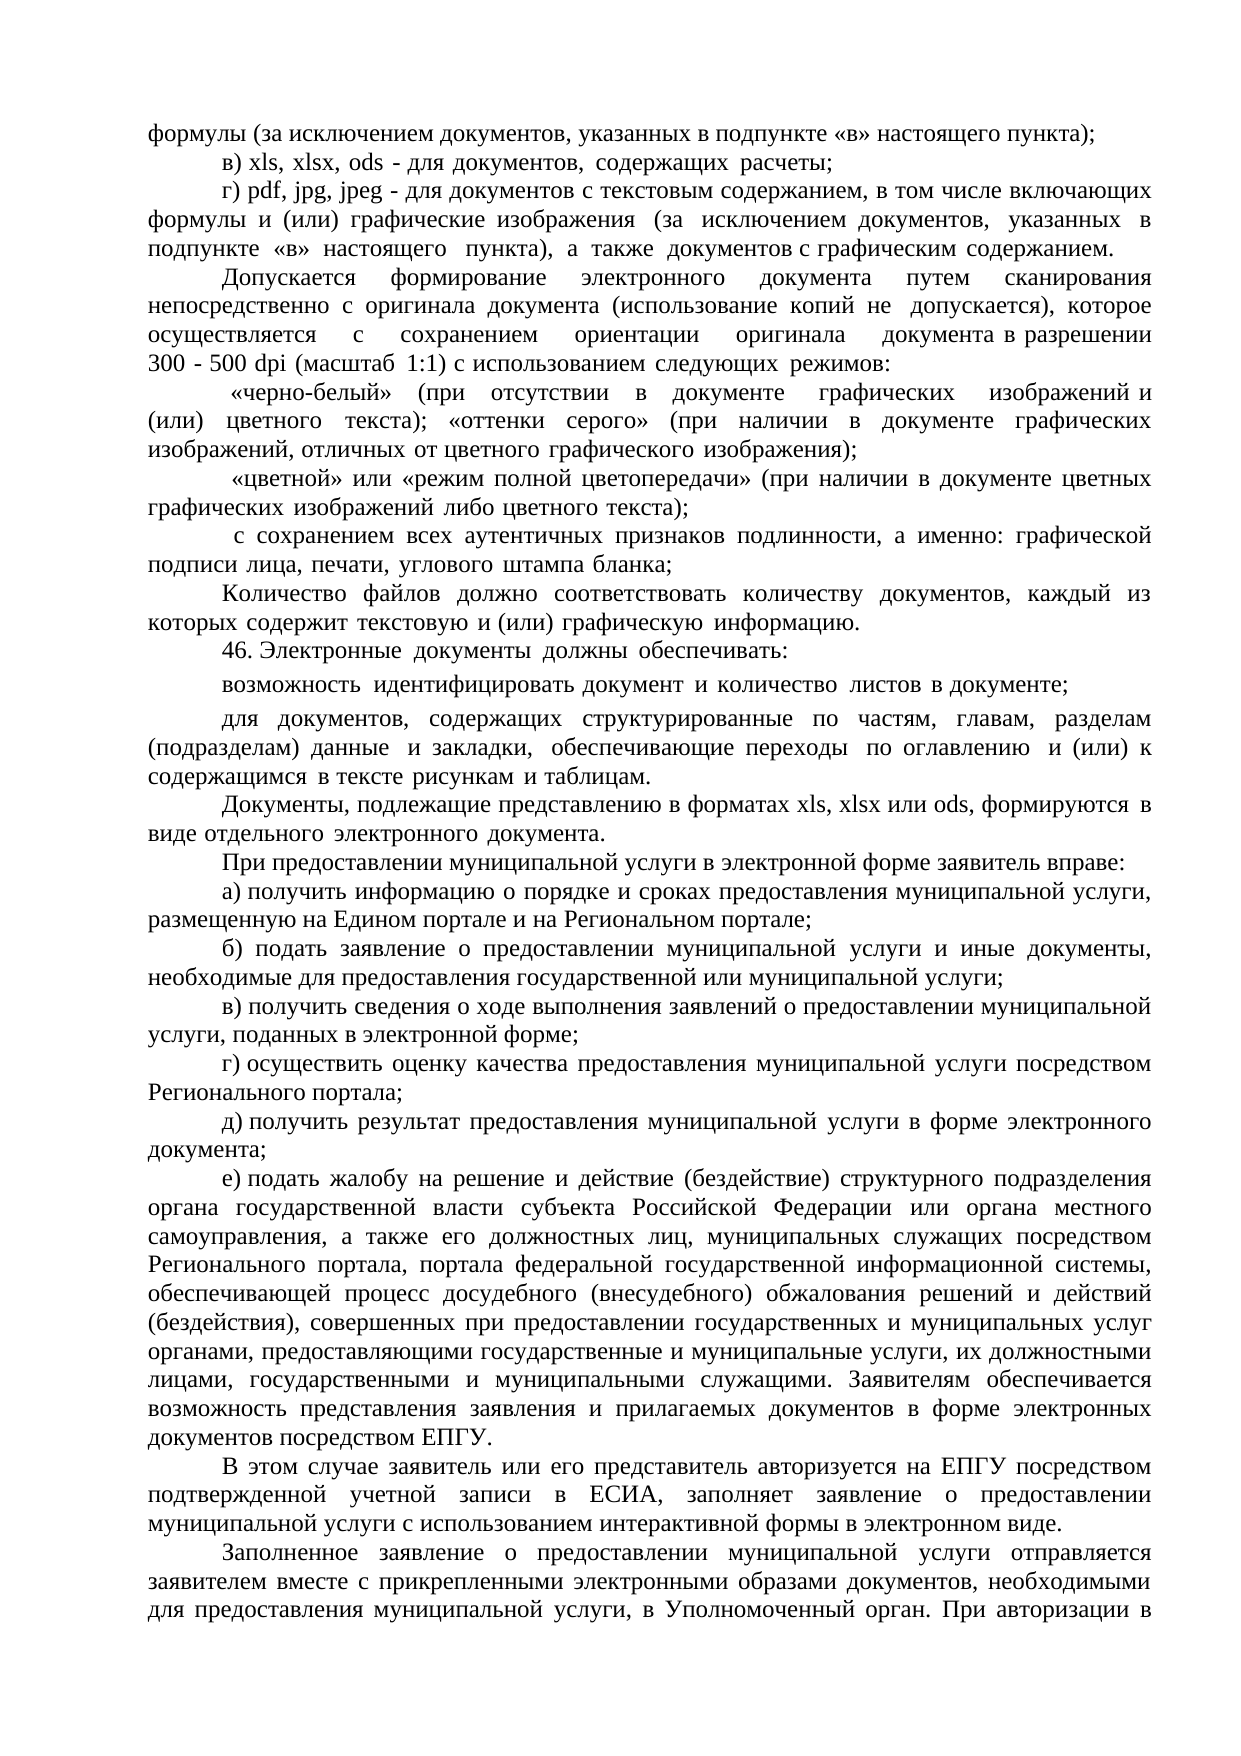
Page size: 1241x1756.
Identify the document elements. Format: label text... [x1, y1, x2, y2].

list «черно-белый» (при отсутствии в документе графических изображений и (или) цветного текста); «оттенки cepoгo» (при наличии в документе графических изображений, отличных от цветного графического изображения); [148, 377, 1152, 463]
text е) подать жалобу на решение и действие (бездействие) структурного подразделения органа государственной власти субъекта Российской Федерации или органа местного самоуправления, а также его должностных лиц, муниципальных служащих посредством Регионального портала, портала федеральной государственной информационной системы, обеспечивающей процесс досудебного (внесудебного) обжалования решений и действий (бездействия), совершенных при предоставлении государственных и муниципальных услуг органами, предоставляющими государственные и муниципальные услуги, их должностными лицами, государственными и муниципальными служащими. Заявителям обеспечивается возможность представления заявления и прилагаемых документов в форме электронных документов посредством ЕПГУ. [148, 1163, 1152, 1451]
text При предоставлении муниципальной услуги в электронной форме заявитель вправе: [148, 847, 1152, 876]
text в) получить сведения о ходе выполнения заявлений о предоставлении муниципальной услуги, поданных в электронной форме; [148, 991, 1152, 1048]
text В этом случае заявитель или его представитель авторизуется на ЕПГУ посредством подтвержденной учетной записи в ЕСИА, заполняет заявление о предоставлении муниципальной услуги с использованием интерактивной формы в электронном виде. [148, 1451, 1152, 1537]
text г) осуществить оценку качества предоставления муниципальной услуги посредством Регионального портала; [148, 1048, 1152, 1106]
text д) получить результат предоставления муниципальной услуги в форме электронного документа; [148, 1106, 1152, 1163]
text б) подать заявление о предоставлении муниципальной услуги и иные документы, необходимые для предоставления государственной или муниципальной услуги; [148, 933, 1152, 991]
text 46. Электронные документы должны обеспечивать: [148, 636, 1152, 664]
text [148, 118, 1137, 147]
text Количество файлов должно соответствовать количеству документов, каждый из которых содержит текстовую и (или) графическую информацию. [148, 578, 1152, 636]
text Допускается формирование электронного документа путем сканирования непосредственно с оригинала документа (использование копий не допускается), которое осуществляется с сохранением ориентации оригинала документа в разрешении 300 - 500 dpi (масштаб 1:1) с использованием следующих режимов: [148, 262, 1152, 377]
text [148, 1537, 1152, 1623]
text а) получить информацию о порядке и сроках предоставления муниципальной услуги, размещенную на Едином портале и на Региональном портале; [148, 876, 1152, 933]
list «цветной» или «режим полной цветопередачи» (при наличии в документе цветных графических изображений либо цветного текста); [148, 463, 1152, 521]
list возможность идентифицировать документ и количество листов в документе; [148, 669, 1152, 698]
list с сохранением всех аутентичных признаков подлинности, а именно: графической подписи лица, печати, углового штампа бланка; [148, 521, 1152, 578]
text Документы, подлежащие представлению в форматах xls, xlsx или ods, формируются в виде отдельного электронного документа. [148, 789, 1152, 847]
text в) xls, xlsx, ods - для документов, содержащих расчеты; [148, 147, 1152, 176]
text г) pdf, jpg, jpeg - для документов с текстовым содержанием, в том числе включающих формулы и (или) графические изображения (за исключением документов, указанных в подпункте «в» настоящего пункта), а также документов с графическим содержанием. [148, 176, 1152, 262]
list для документов, содержащих структурированные по частям, главам, разделам (подразделам) данные и закладки, обеспечивающие переходы по оглавлению и (или) к содержащимся в тексте рисункам и таблицам. [148, 703, 1152, 789]
